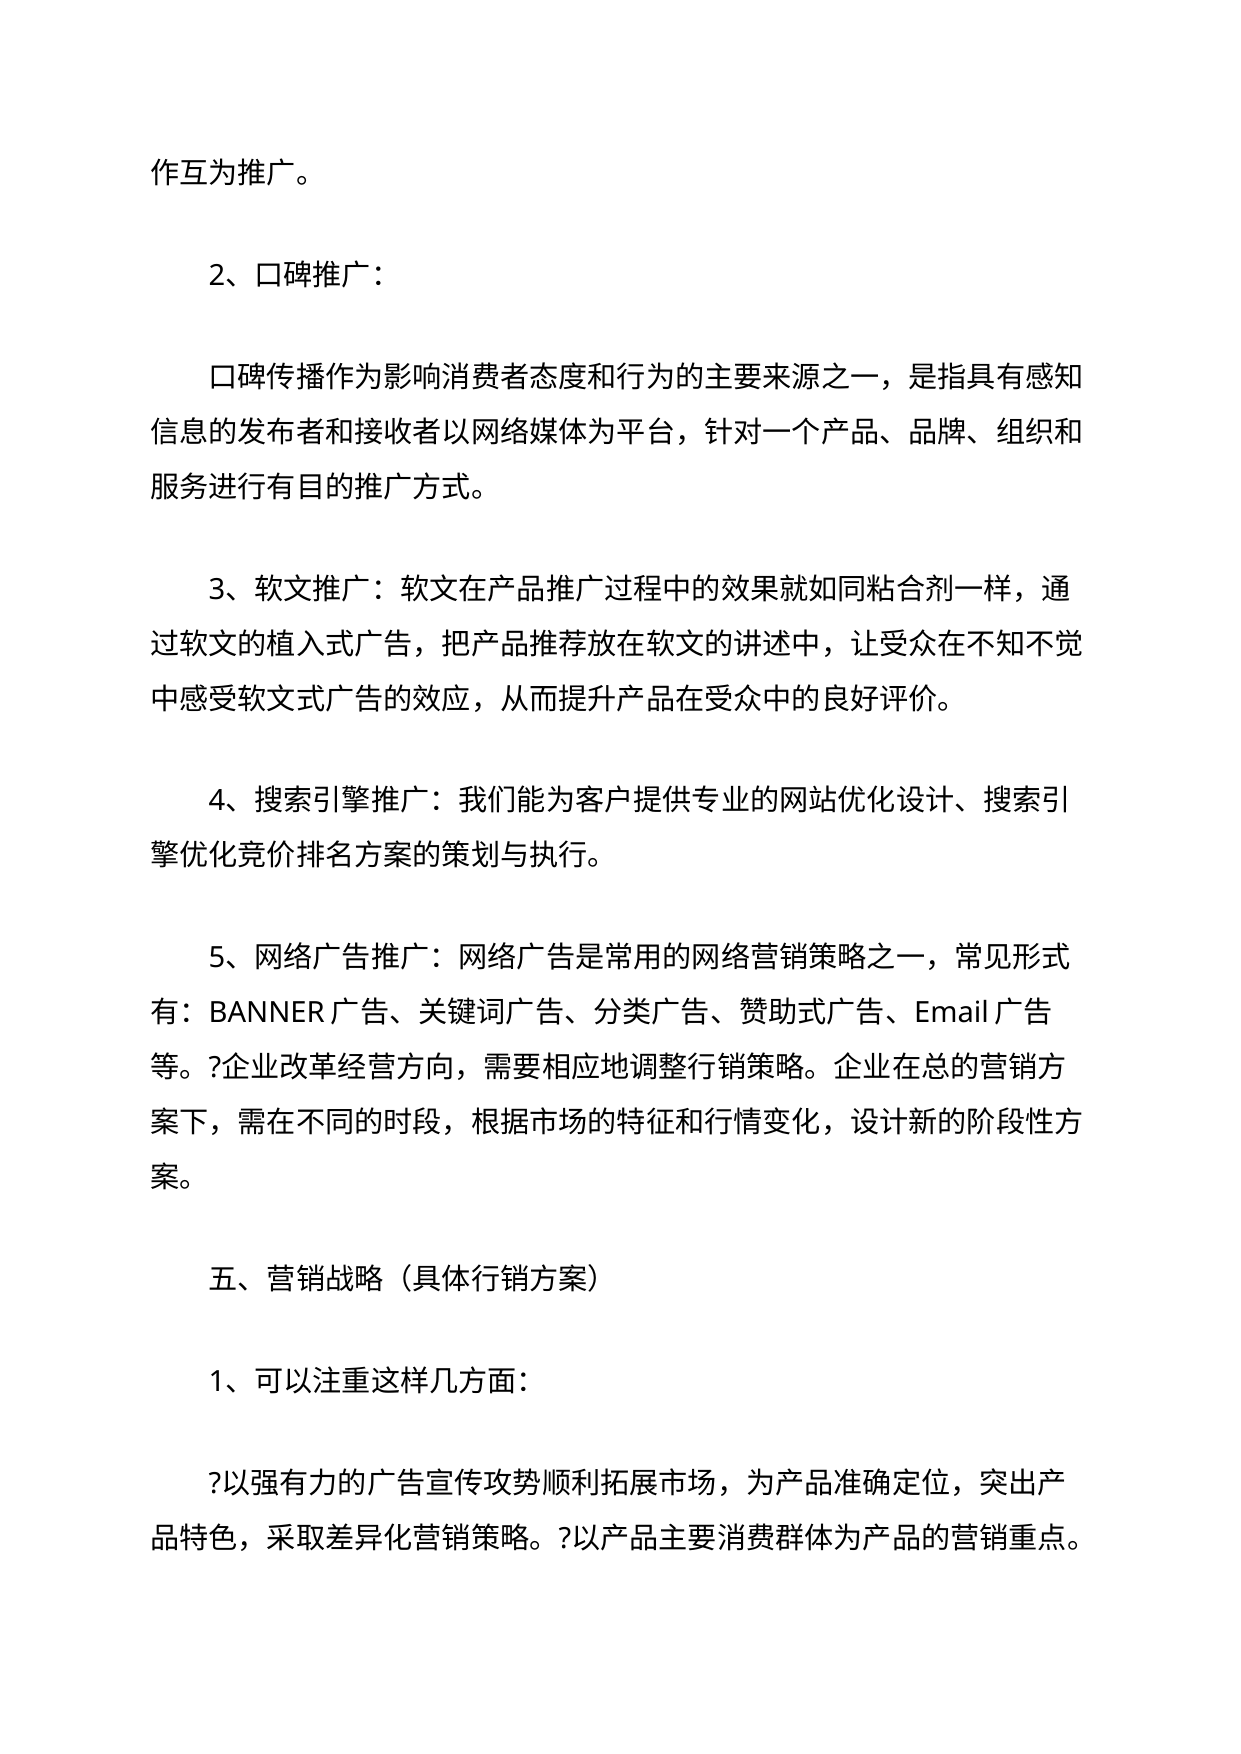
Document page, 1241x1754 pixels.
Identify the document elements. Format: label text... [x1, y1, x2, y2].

text 1、可以注重这样几方面： [150, 1357, 1090, 1399]
text 2、口碑推广： [150, 252, 1090, 294]
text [150, 150, 1090, 192]
text 口碑传播作为影响消费者态度和行为的主要来源之一，是指具有感知信息的发布者和接收者以网络媒体为平台，针对一个产品、品牌、组织和服务进行有目的推广方式。 [150, 354, 1090, 506]
text 3、软文推广：软文在产品推广过程中的效果就如同粘合剂一样，通过软文的植入式广告，把产品推荐放在软文的讲述中，让受众在不知不觉中感受软文式广告的效应，从而提升产品在受众中的良好评价。 [150, 565, 1090, 717]
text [150, 1459, 1090, 1557]
text 4、搜索引擎推广：我们能为客户提供专业的网站优化设计、搜索引擎优化竞价排名方案的策划与执行。 [150, 777, 1090, 874]
text 5、网络广告推广：网络广告是常用的网络营销策略之一，常见形式有：BANNER广告、关键词广告、分类广告、赞助式广告、Email广告等。?企业改革经营方向，需要相应地调整行销策略。企业在总的营销方案下，需在不同的时段，根据市场的特征和行情变化，设计新的阶段性方案。 [150, 934, 1090, 1196]
text 五、营销战略（具体行销方案） [150, 1255, 1090, 1298]
